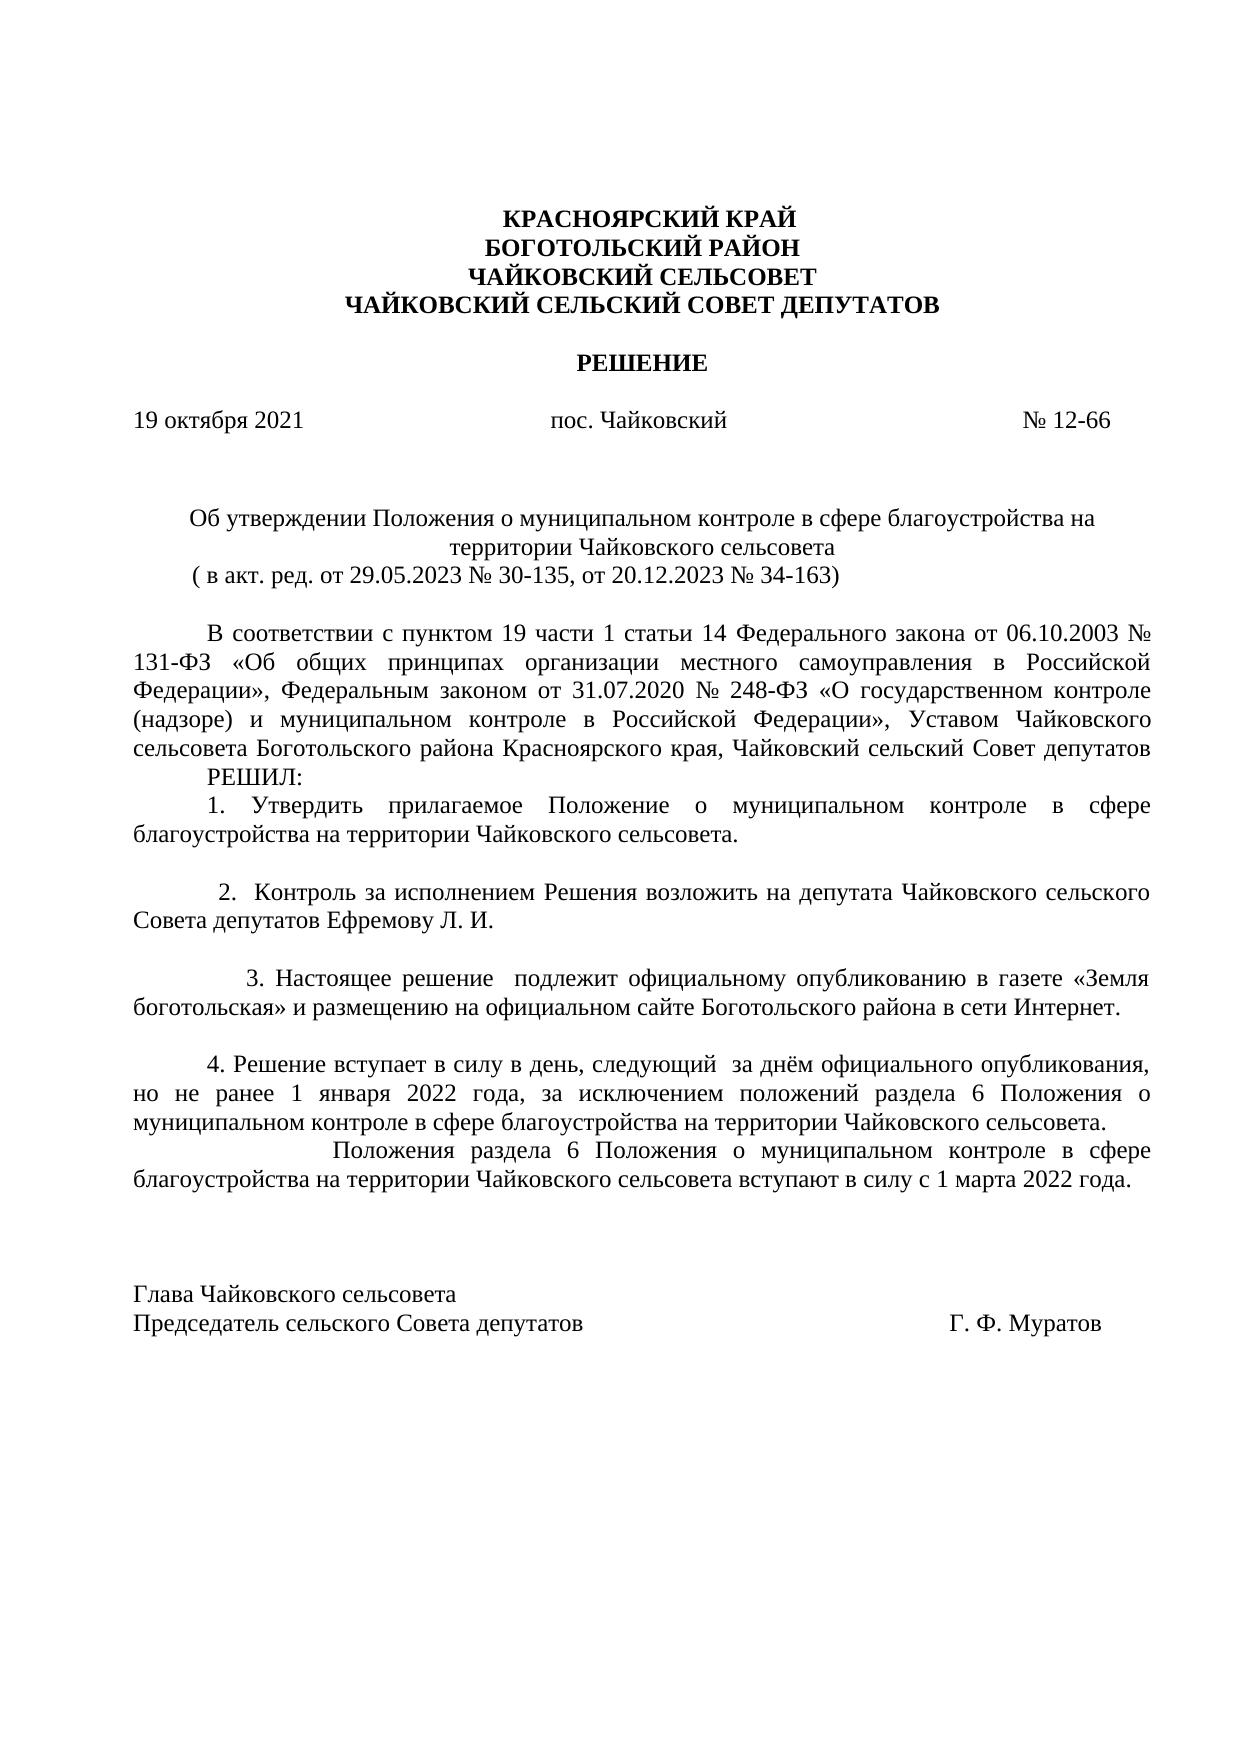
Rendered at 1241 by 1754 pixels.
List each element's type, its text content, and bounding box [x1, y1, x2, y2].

text 4. Решение вступает в силу в день, следующий за днём официального опубликования, но не ранее 1 января 2022 года, за исключением положений раздела 6 Положения о муниципальном контроле в сфере благоустройства на территории Чайковского сельсовета. [133, 1049, 1152, 1136]
text Положения раздела 6 Положения о муниципальном контроле в сфере благоустройства на территории Чайковского сельсовета вступают в силу с 1 марта 2022 года. [133, 1136, 1152, 1193]
text В соответствии с пунктом 19 части 1 статьи 14 Федерального закона от 06.10.2003 № 131-ФЗ «Об общих принципах организации местного самоуправления в Российской Федерации», Федеральным законом от 31.07.2020 № 248-ФЗ «О государственном контроле (надзоре) и муниципальном контроле в Российской Федерации», Уставом Чайковского сельсовета Боготольского района Красноярского края, Чайковский сельский Совет депутатов РЕШИЛ: [133, 676, 1152, 791]
text БОГОТОЛЬСКИЙ РАЙОН [133, 233, 1152, 262]
text ЧАЙКОВСКИЙ СЕЛЬСКИЙ СОВЕТ ДЕПУТАТОВ [133, 291, 1152, 319]
text РЕШЕНИЕ [133, 348, 1152, 377]
table_header 19 октября 2021 [122, 406, 464, 436]
text 1. Утвердить прилагаемое Положение о муниципальном контроле в сфере благоустройства на территории Чайковского сельсовета. [133, 791, 1152, 848]
text Об утверждении Положения о муниципальном контроле в сфере благоустройства на территории Чайковского сельсовета [133, 503, 1152, 561]
text ЧАЙКОВСКИЙ СЕЛЬСОВЕТ [133, 262, 1152, 291]
table_header № 12-66 [842, 406, 1123, 436]
text Председатель сельского Совета депутатов Г. Ф. Муратов [133, 1308, 1152, 1337]
text 2. Контроль за исполнением Решения возложить на депутата Чайковского сельского Совета депутатов Ефремову Л. И. [133, 877, 1152, 934]
text ( в акт. ред. от 29.05.2023 № 30-135, от 20.12.2023 № 34-163) [133, 561, 1152, 589]
text Глава Чайковского сельсовета [133, 1279, 1152, 1308]
table_header пос. Чайковский [464, 406, 842, 436]
text КРАСНОЯРСКИЙ КРАЙ [148, 204, 1152, 233]
text 3. Настоящее решение подлежит официальному опубликованию в газете «Земля боготольская» и размещению на официальном сайте Боготольского района в сети Интернет. [133, 963, 1152, 1021]
